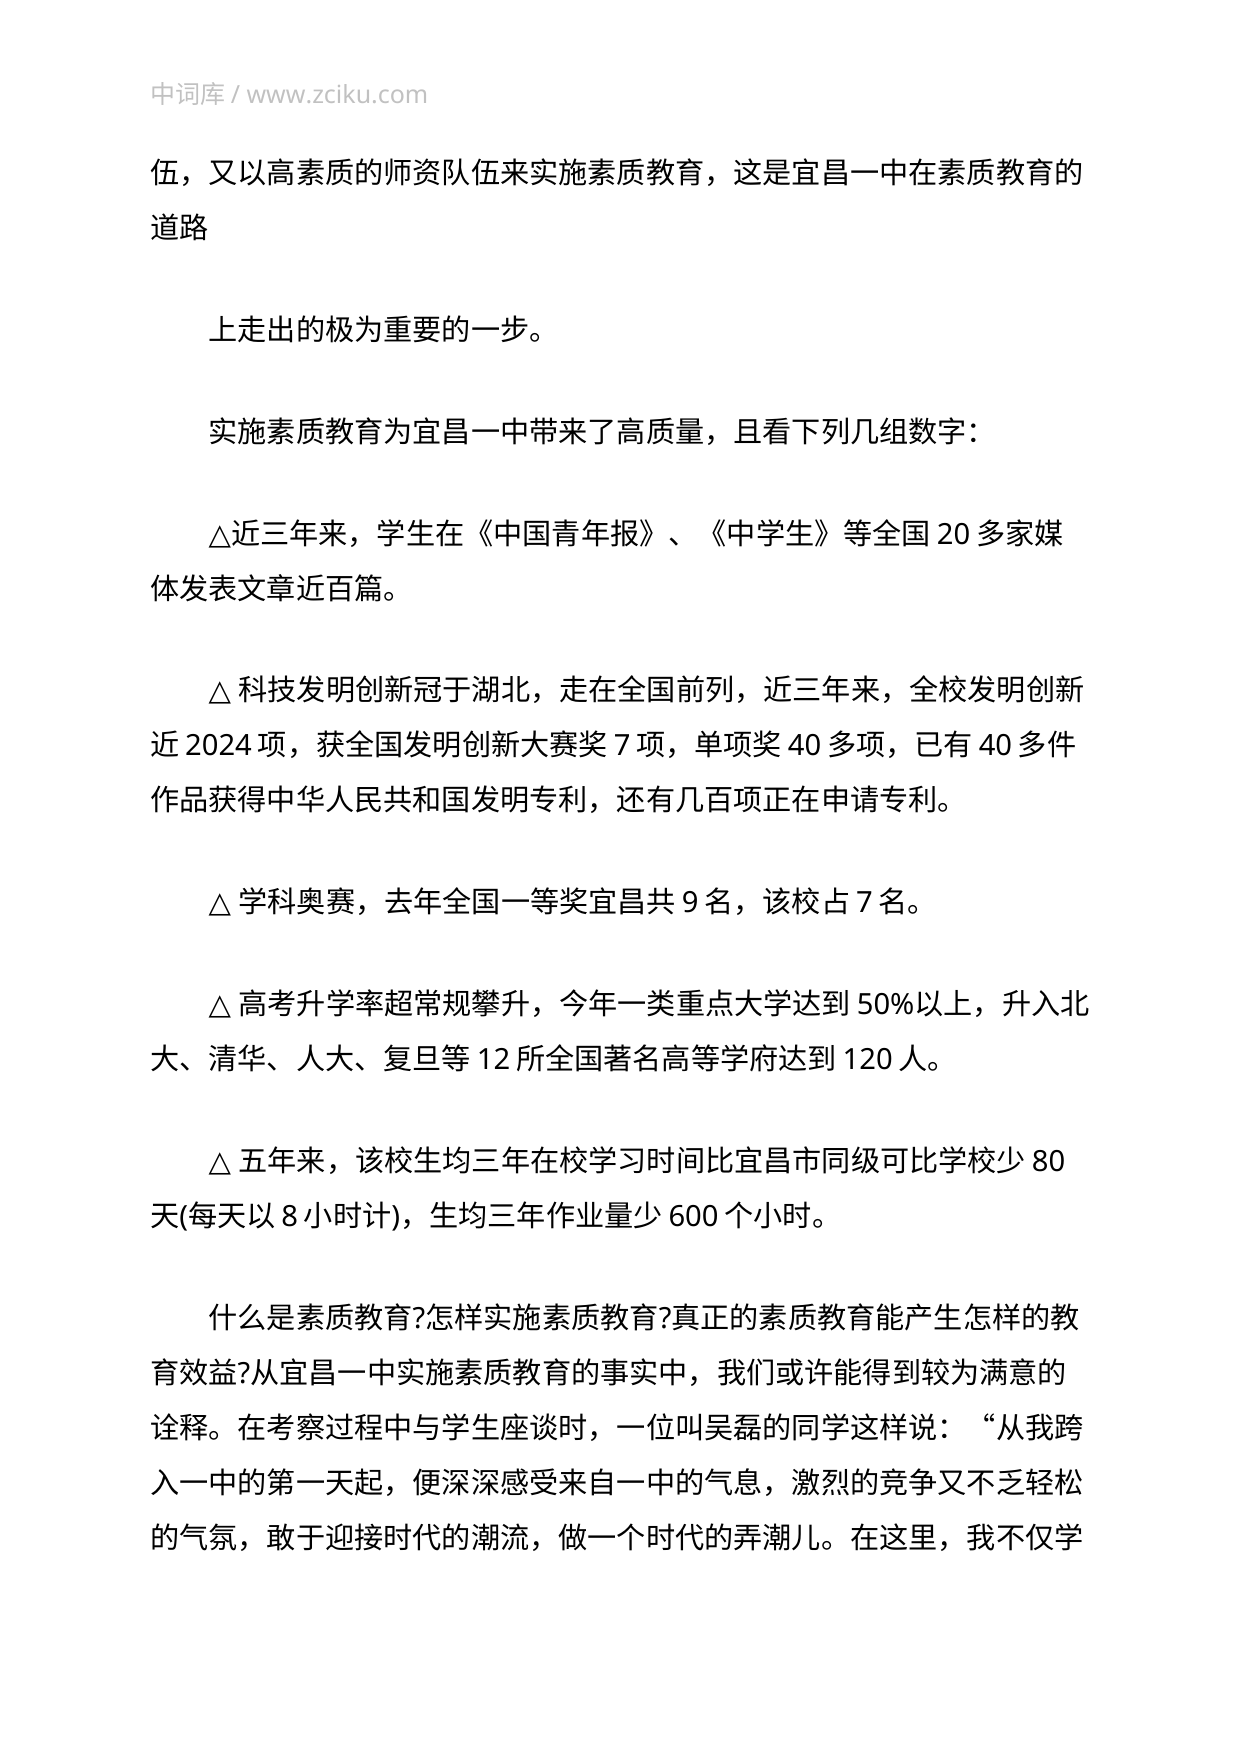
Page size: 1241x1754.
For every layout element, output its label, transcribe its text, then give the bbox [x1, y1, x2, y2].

text △ 高考升学率超常规攀升，今年一类重点大学达到50%以上，升入北大、清华、人大、复旦等12所全国著名高等学府达到120人。 [150, 981, 1090, 1078]
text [150, 1295, 1090, 1557]
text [150, 150, 1090, 247]
text △ 科技发明创新冠于湖北，走在全国前列，近三年来，全校发明创新近2024项，获全国发明创新大赛奖7项，单项奖40多项，已有40多件作品获得中华人民共和国发明专利，还有几百项正在申请专利。 [150, 667, 1090, 819]
text △ 五年来，该校生均三年在校学习时间比宜昌市同级可比学校少80天(每天以8小时计)，生均三年作业量少600个小时。 [150, 1138, 1090, 1235]
text △ 学科奥赛，去年全国一等奖宜昌共9名，该校占7名。 [150, 879, 1090, 921]
text 实施素质教育为宜昌一中带来了高质量，且看下列几组数字： [150, 408, 1090, 451]
text △近三年来，学生在《中国青年报》、《中学生》等全国20多家媒体发表文章近百篇。 [150, 510, 1090, 607]
text 上走出的极为重要的一步。 [150, 307, 1090, 349]
